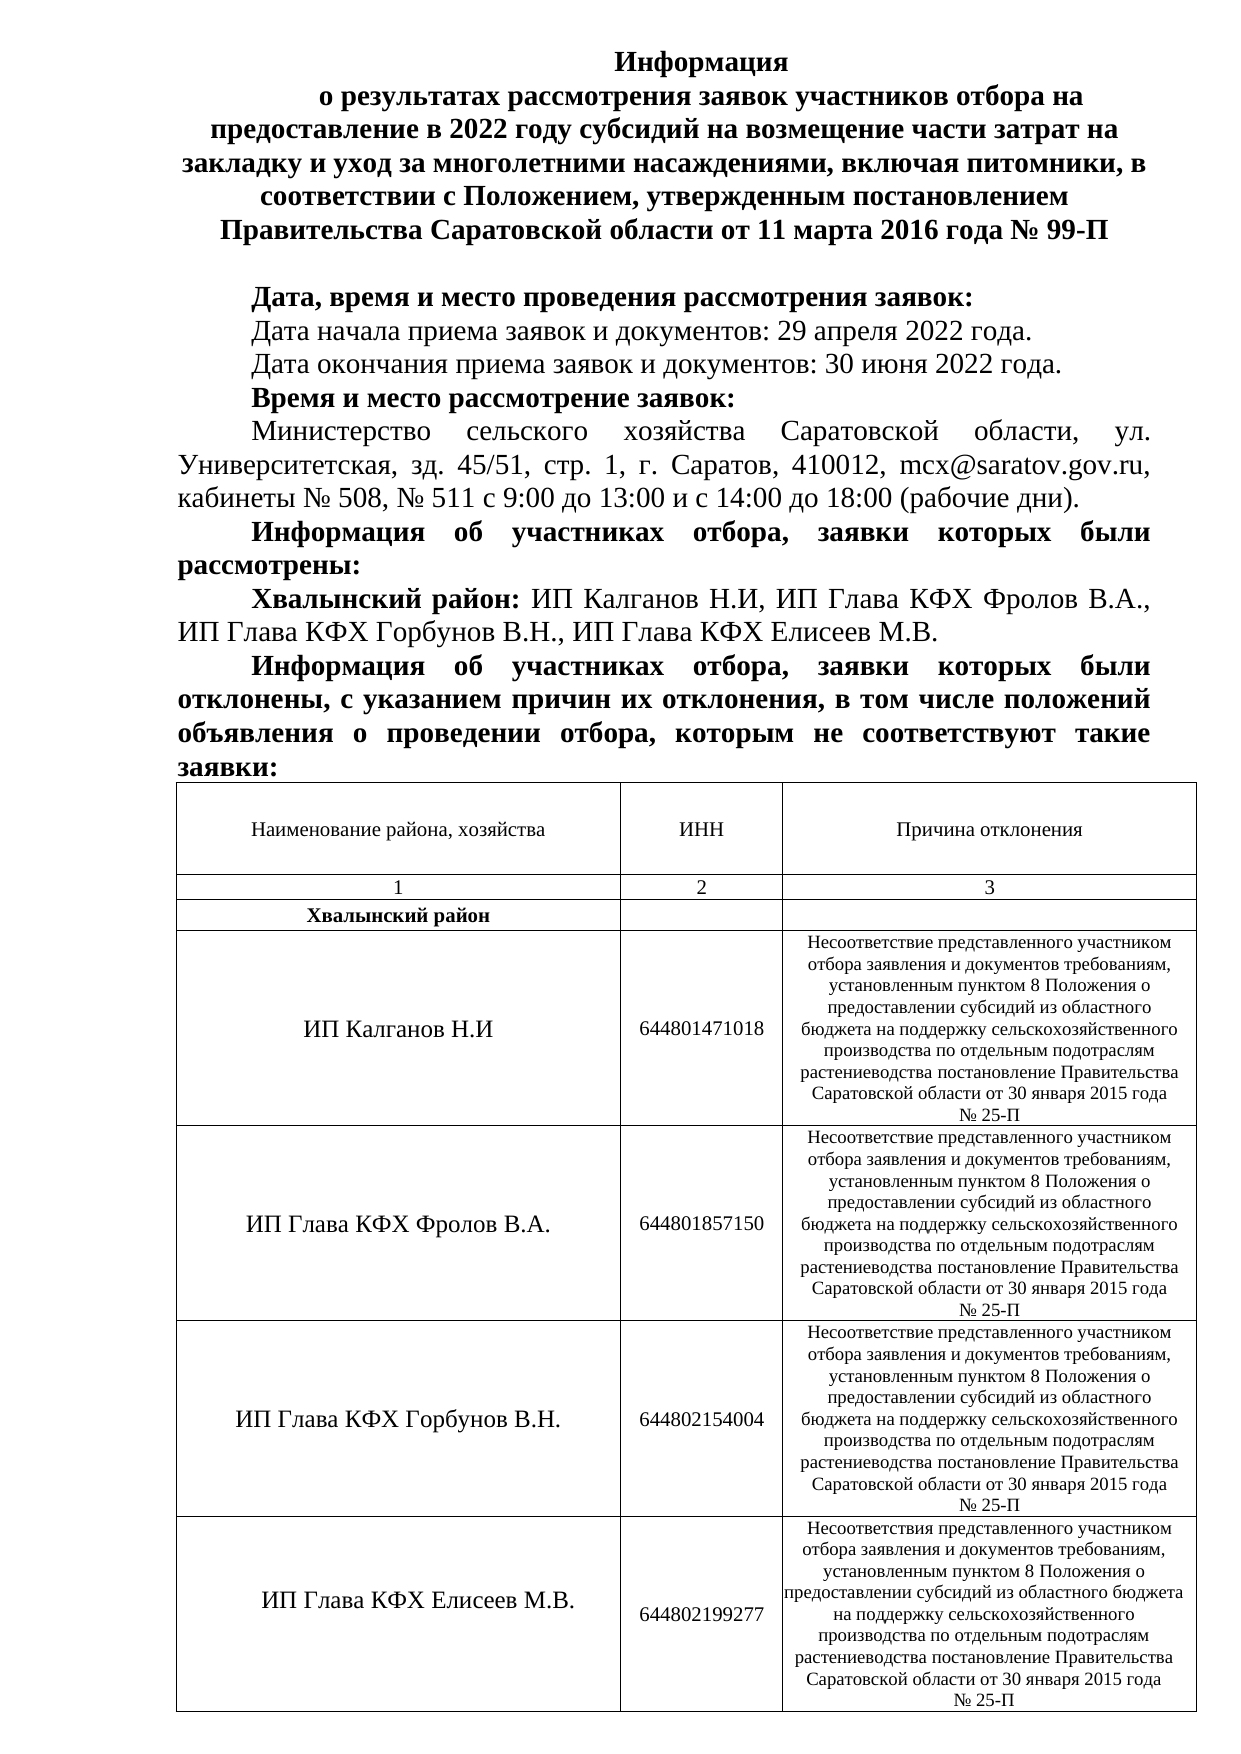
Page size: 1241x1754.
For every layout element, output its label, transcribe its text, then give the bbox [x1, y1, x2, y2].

table_cell 3 [783, 875, 1196, 899]
table_cell 644802154004 [621, 1321, 782, 1516]
table_cell 1 [177, 875, 620, 899]
table_cell 644801857150 [621, 1126, 782, 1320]
table_cell ИП Калганов Н.И [177, 931, 620, 1125]
table_cell 644801471018 [621, 931, 782, 1125]
table_cell [783, 900, 1196, 930]
table_header Наименование района, хозяйства [177, 783, 620, 874]
table_cell Несоответствие представленного участником отбора заявления и документов требованиям, установленным пунктом 8 Положения о предоставлении субсидий из областного бюджета на поддержку сельскохозяйственного производства по отдельным подотраслям растениеводства постановление Правительства Саратовской области от 30 января 2015 года № 25-П [783, 1126, 1196, 1320]
text Дата начала приема заявок и документов: 29 апреля 2022 года. [177, 313, 1152, 346]
text Информация об участниках отбора, заявки которых были отклонены, с указанием причин их отклонения, в том числе положений объявления о проведении отбора, которым не соответствуют такие заявки: [177, 648, 1152, 782]
text Министерство сельского хозяйства Саратовской области, ул. Университетская, зд. 45/51, стр. 1, г. Саратов, 410012, mcx@saratov.gov.ru, кабинеты № 508, № 511 с 9:00 до 13:00 и с 14:00 до 18:00 (рабочие дни). [177, 413, 1152, 514]
table_cell ИП Глава КФХ Горбунов В.Н. [177, 1321, 620, 1516]
text Время и место рассмотрение заявок: [177, 380, 1152, 413]
text Дата окончания приема заявок и документов: 30 июня 2022 года. [177, 346, 1152, 380]
table_cell [621, 900, 782, 930]
table_header Причина отклонения [783, 783, 1196, 874]
table_cell ИП Глава КФХ Фролов В.А. [177, 1126, 620, 1320]
text о результатах рассмотрения заявок участников отбора на предоставление в 2022 году субсидий на возмещение части затрат на закладку и уход за многолетними насаждениями, включая питомники, в соответствии с Положением, утвержденным постановлением Правительства Саратовской области от 11 марта 2016 года № 99-П [177, 78, 1152, 246]
text Дата, время и место проведения рассмотрения заявок: [177, 279, 1152, 313]
text Информация об участниках отбора, заявки которых были рассмотрены: [177, 514, 1152, 581]
table_cell Несоответствия представленного участником отбора заявления и документов требованиям, установленным пунктом 8 Положения о предоставлении субсидий из областного бюджета на поддержку сельскохозяйственного производства по отдельным подотраслям растениеводства постановление Правительства Саратовской области от 30 января 2015 года № 25-П [783, 1517, 1196, 1711]
text Хвалынский район: ИП Калганов Н.И, ИП Глава КФХ Фролов В.А., ИП Глава КФХ Горбунов В.Н., ИП Глава КФХ Елисеев М.В. [177, 581, 1152, 648]
table_cell Несоответствие представленного участником отбора заявления и документов требованиям, установленным пунктом 8 Положения о предоставлении субсидий из областного бюджета на поддержку сельскохозяйственного производства по отдельным подотраслям растениеводства постановление Правительства Саратовской области от 30 января 2015 года № 25-П [783, 1321, 1196, 1516]
table_cell Несоответствие представленного участником отбора заявления и документов требованиям, установленным пунктом 8 Положения о предоставлении субсидий из областного бюджета на поддержку сельскохозяйственного производства по отдельным подотраслям растениеводства постановление Правительства Саратовской области от 30 января 2015 года № 25-П [783, 931, 1196, 1125]
table_cell ИП Глава КФХ Елисеев М.В. [177, 1517, 620, 1711]
table_cell 644802199277 [621, 1517, 782, 1711]
table_cell Хвалынский район [177, 900, 620, 930]
table_header ИНН [621, 783, 782, 874]
table_cell 2 [621, 875, 782, 899]
text Информация [177, 44, 1152, 78]
